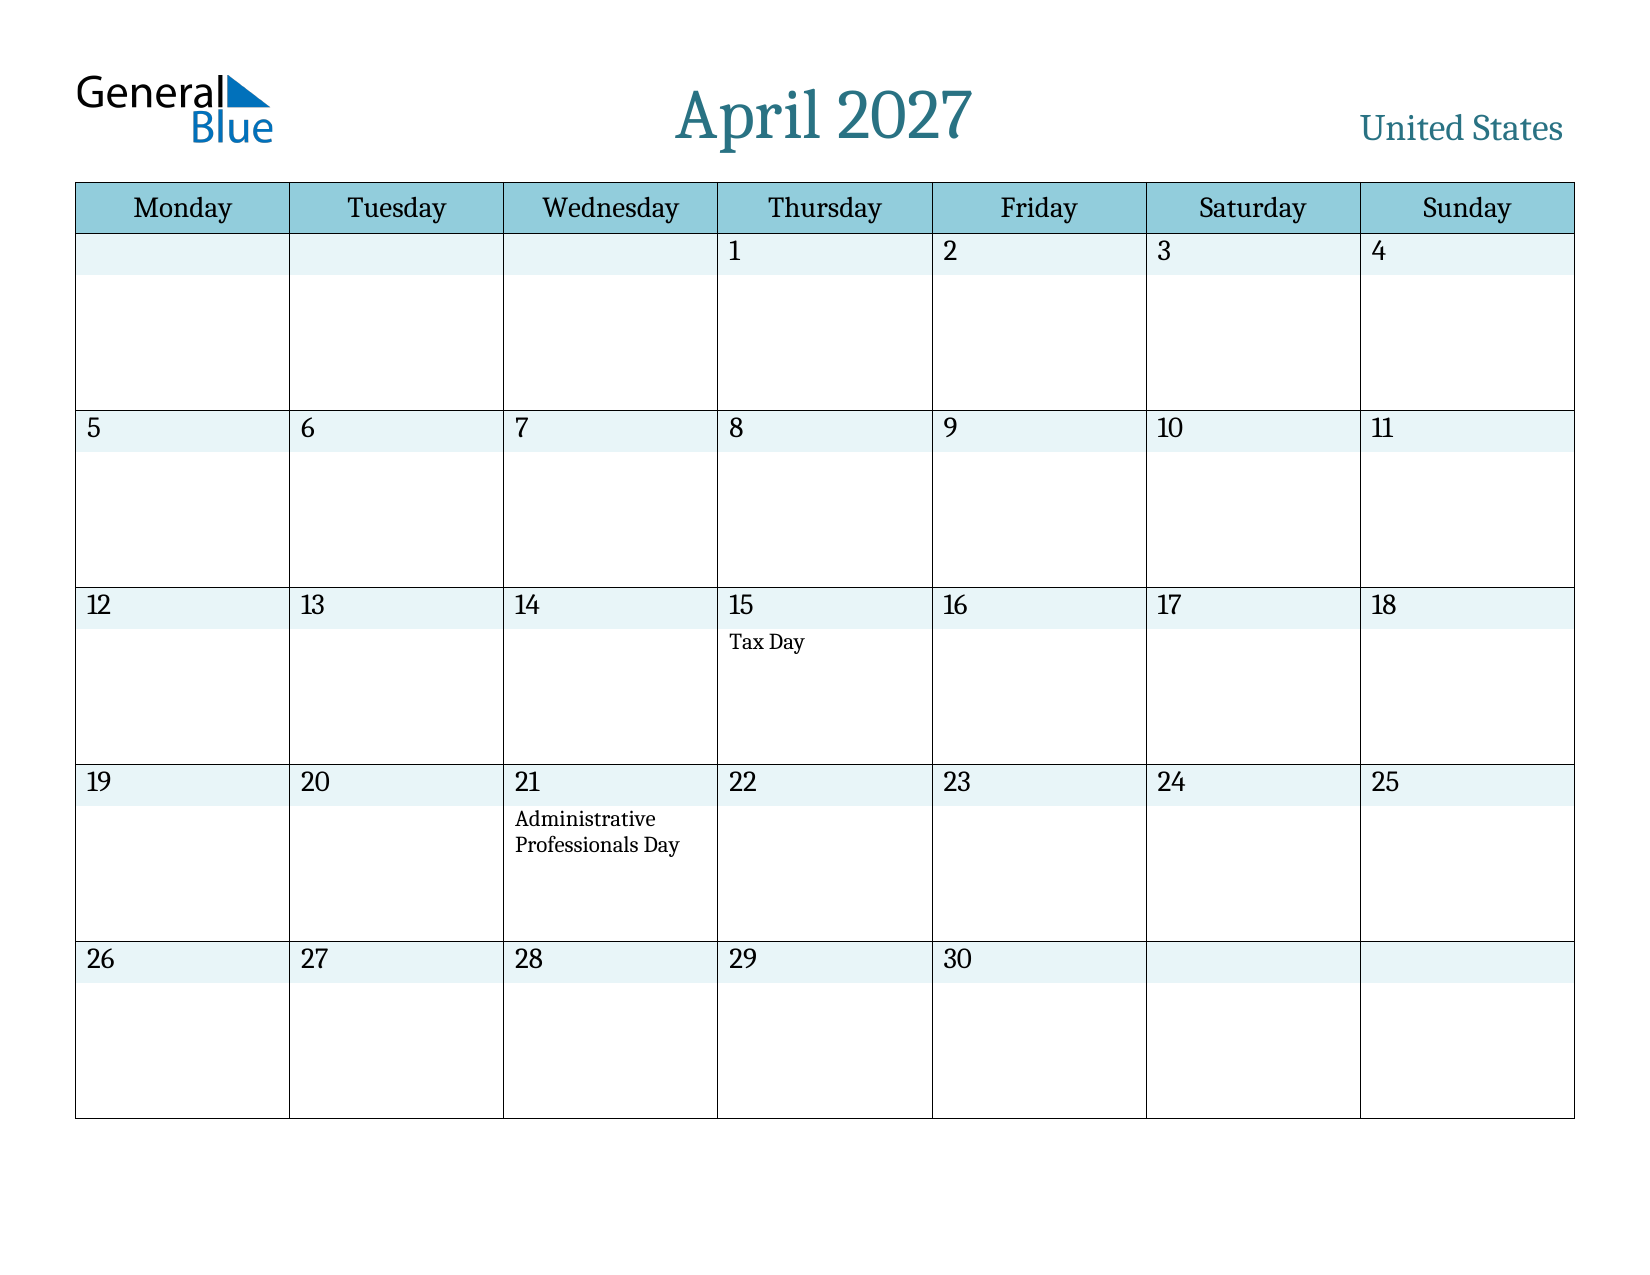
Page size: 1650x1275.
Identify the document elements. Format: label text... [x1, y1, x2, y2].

table_cell [504, 452, 717, 587]
table_cell [76, 983, 289, 1118]
table_cell 21 [504, 765, 717, 806]
table_cell 8 [718, 411, 932, 452]
table_cell 13 [290, 588, 503, 629]
table_cell Wednesday [504, 183, 717, 233]
table_cell [290, 983, 503, 1118]
table_cell [1147, 275, 1360, 410]
table_cell [718, 806, 932, 941]
table_cell [290, 452, 503, 587]
table_cell [290, 629, 503, 764]
table_cell 7 [504, 411, 717, 452]
table_cell 18 [1361, 588, 1574, 629]
table_cell 26 [76, 942, 289, 983]
table_cell [933, 452, 1146, 587]
table_cell [76, 806, 289, 941]
table_cell [290, 806, 503, 941]
table_cell 4 [1361, 234, 1574, 275]
table_cell 29 [718, 942, 932, 983]
table_cell 25 [1361, 765, 1574, 806]
table_cell [504, 629, 717, 764]
table_cell 17 [1147, 588, 1360, 629]
table_cell [933, 806, 1146, 941]
table_cell [76, 275, 289, 410]
table_cell 5 [76, 411, 289, 452]
table_cell 27 [290, 942, 503, 983]
table_cell 14 [504, 588, 717, 629]
table_cell 11 [1361, 411, 1574, 452]
table_cell [1361, 452, 1574, 587]
table_cell 2 [933, 234, 1146, 275]
table_cell [290, 275, 503, 410]
table_cell 30 [933, 942, 1146, 983]
table_cell 19 [76, 765, 289, 806]
table_cell [1361, 983, 1574, 1118]
table_cell 28 [504, 942, 717, 983]
table_header [76, 75, 503, 182]
table_cell Sunday [1361, 183, 1574, 233]
table_cell 1 [718, 234, 932, 275]
table_cell [504, 275, 717, 410]
table_cell 3 [1147, 234, 1360, 275]
table_cell [1147, 629, 1360, 764]
table_header United States [1146, 75, 1574, 182]
table_cell 6 [290, 411, 503, 452]
table_cell [1361, 806, 1574, 941]
table_cell Friday [933, 183, 1146, 233]
table_cell 12 [76, 588, 289, 629]
table_cell [1361, 942, 1574, 983]
table_cell [933, 629, 1146, 764]
table_cell [76, 452, 289, 587]
table_cell [1361, 629, 1574, 764]
table_cell 22 [718, 765, 932, 806]
table_cell Thursday [718, 183, 932, 233]
table_cell [718, 275, 932, 410]
table_cell Saturday [1147, 183, 1360, 233]
table_cell Monday [76, 183, 289, 233]
table_cell [718, 452, 932, 587]
table_cell [76, 234, 289, 275]
table_cell 23 [933, 765, 1146, 806]
table_cell [718, 983, 932, 1118]
table_cell 15 [718, 588, 932, 629]
table_cell Tax Day [718, 629, 932, 764]
table_cell 9 [933, 411, 1146, 452]
picture [77, 75, 273, 143]
table_cell [1147, 942, 1360, 983]
table_cell [504, 234, 717, 275]
table_cell Tuesday [290, 183, 503, 233]
table_cell [504, 983, 717, 1118]
table_cell [933, 983, 1146, 1118]
table_cell [76, 629, 289, 764]
table_cell [1361, 275, 1574, 410]
table_cell 16 [933, 588, 1146, 629]
table_cell [1147, 806, 1360, 941]
table_cell 24 [1147, 765, 1360, 806]
table_cell [290, 234, 503, 275]
table_cell [1147, 452, 1360, 587]
table_cell [1147, 983, 1360, 1118]
table_cell 20 [290, 765, 503, 806]
table_cell 10 [1147, 411, 1360, 452]
table_header April 2027 [504, 75, 1146, 182]
table_cell Administrative Professionals Day [504, 806, 717, 941]
table_cell [933, 275, 1146, 410]
